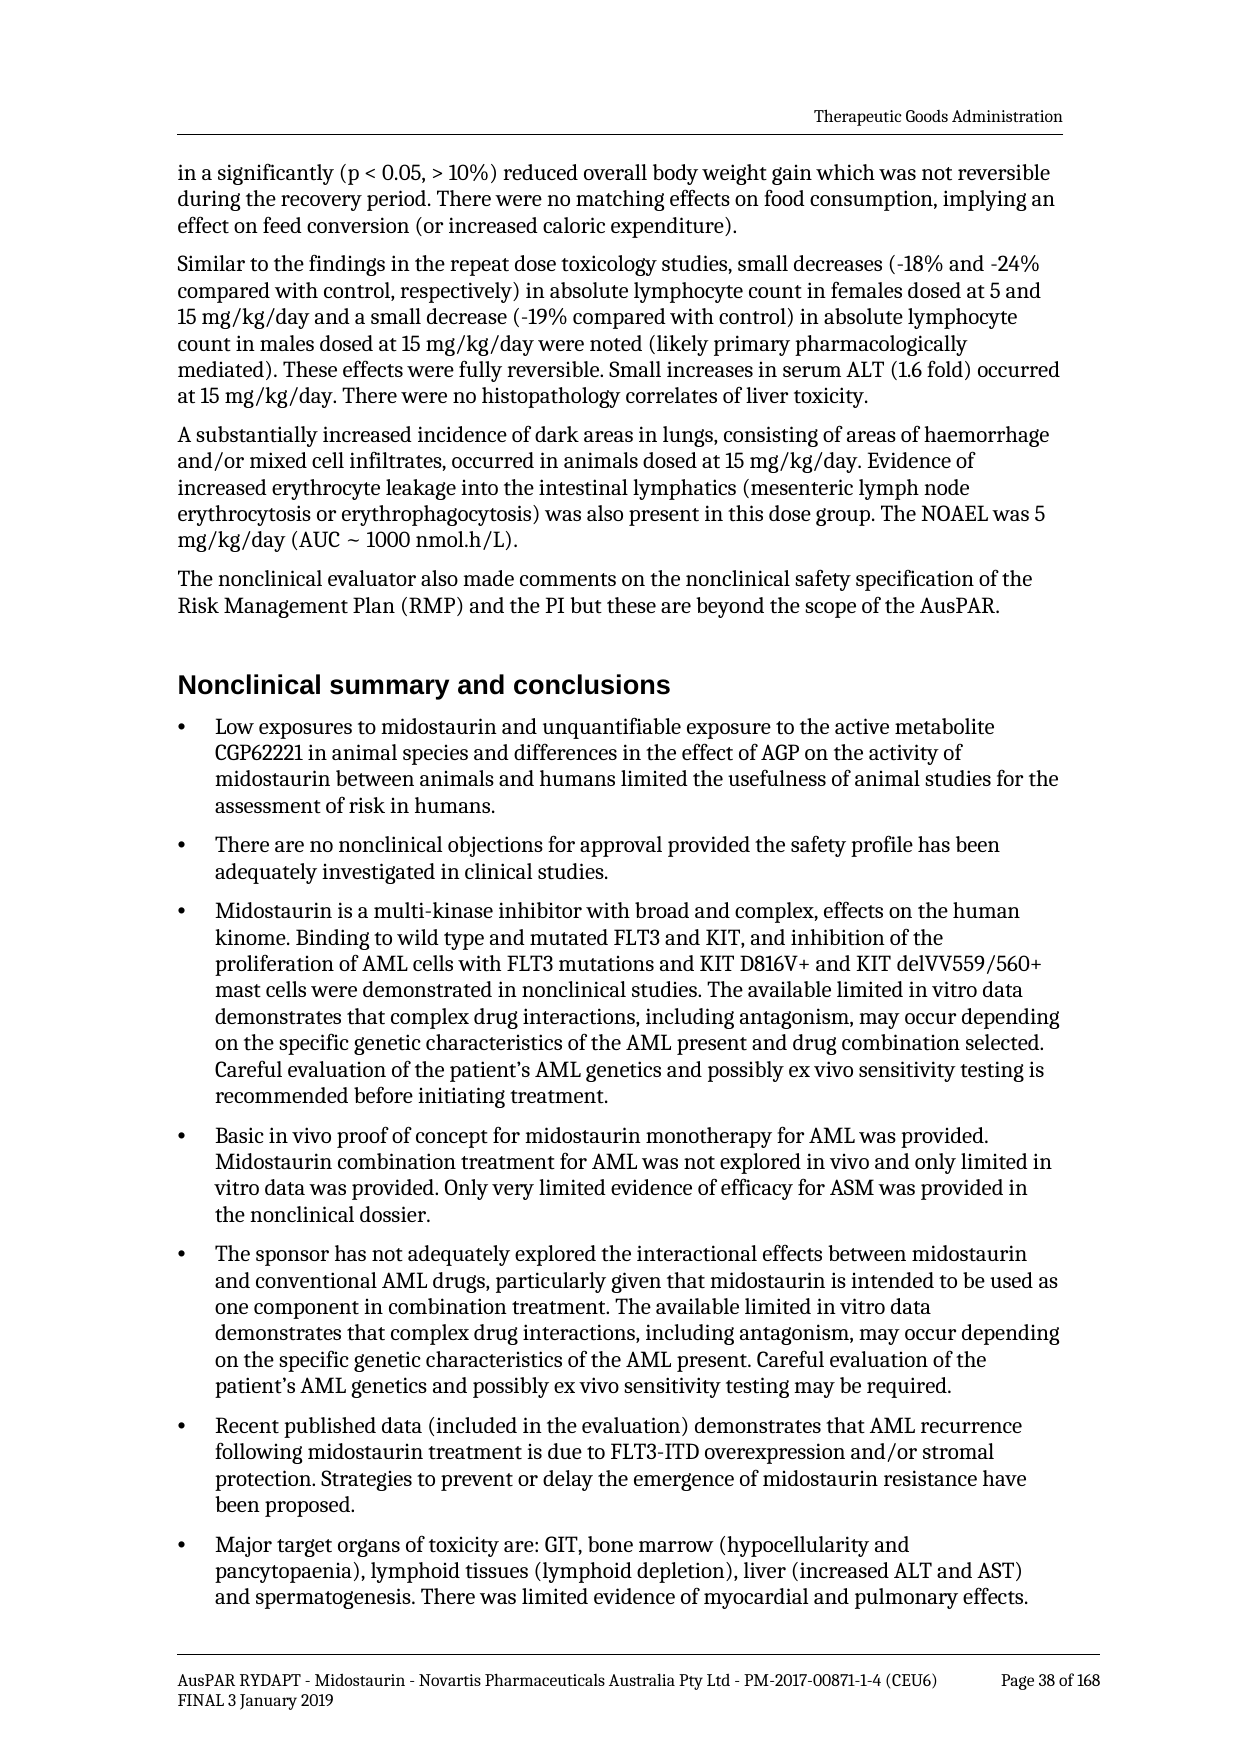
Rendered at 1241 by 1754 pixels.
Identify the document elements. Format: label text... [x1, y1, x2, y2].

list There are no nonclinical objections for approval provided the safety profile has been adequately investigated in clinical studies. [177, 831, 1063, 885]
list Major target organs of toxicity are: GIT, bone marrow (hypocellularity and pancytopaenia), lymphoid tissues (lymphoid depletion), liver (increased ALT and AST) and spermatogenesis. There was limited evidence of myocardial and pulmonary effects. [177, 1531, 1063, 1610]
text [177, 160, 1063, 239]
list Basic in vivo proof of concept for midostaurin monotherapy for AML was provided. Midostaurin combination treatment for AML was not explored in vivo and only limited in vitro data was provided. Only very limited evidence of efficacy for ASM was provided in the nonclinical dossier. [177, 1122, 1063, 1228]
text A substantially increased incidence of dark areas in lungs, consisting of areas of haemorrhage and/or mixed cell infiltrates, occurred in animals dosed at 15 mg/kg/day. Evidence of increased erythrocyte leakage into the intestinal lymphatics (mesenteric lymph node erythrocytosis or erythrophagocytosis) was also present in this dose group. The NOAEL was 5 mg/kg/day (AUC ~ 1000 nmol.h/L). [177, 422, 1063, 554]
text The nonclinical evaluator also made comments on the nonclinical safety specification of the Risk Management Plan (RMP) and the PI but these are beyond the scope of the AusPAR. [177, 566, 1063, 619]
list Low exposures to midostaurin and unquantifiable exposure to the active metabolite CGP62221 in animal species and differences in the effect of AGP on the activity of midostaurin between animals and humans limited the usefulness of animal studies for the assessment of risk in humans. [177, 713, 1063, 819]
list The sponsor has not adequately explored the interactional effects between midostaurin and conventional AML drugs, particularly given that midostaurin is intended to be used as one component in combination treatment. The available limited in vitro data demonstrates that complex drug interactions, including antagonism, may occur depending on the specific genetic characteristics of the AML present. Careful evaluation of the patient’s AML genetics and possibly ex vivo sensitivity testing may be required. [177, 1240, 1063, 1399]
subtitle Nonclinical summary and conclusions [177, 669, 1063, 700]
list Midostaurin is a multi-kinase inhibitor with broad and complex, effects on the human kinome. Binding to wild type and mutated FLT3 and KIT, and inhibition of the proliferation of AML cells with FLT3 mutations and KIT D816V+ and KIT delVV559/560+ mast cells were demonstrated in nonclinical studies. The available limited in vitro data demonstrates that complex drug interactions, including antagonism, may occur depending on the specific genetic characteristics of the AML present and drug combination selected. Careful evaluation of the patient’s AML genetics and possibly ex vivo sensitivity testing is recommended before initiating treatment. [177, 897, 1063, 1109]
list Recent published data (included in the evaluation) demonstrates that AML recurrence following midostaurin treatment is due to FLT3-ITD overexpression and/or stromal protection. Strategies to prevent or delay the emergence of midostaurin resistance have been proposed. [177, 1412, 1063, 1518]
text Similar to the findings in the repeat dose toxicology studies, small decreases (-18% and -24% compared with control, respectively) in absolute lymphocyte count in females dosed at 5 and 15 mg/kg/day and a small decrease (-19% compared with control) in absolute lymphocyte count in males dosed at 15 mg/kg/day were noted (likely primary pharmacologically mediated). These effects were fully reversible. Small increases in serum ALT (1.6 fold) occurred at 15 mg/kg/day. There were no histopathology correlates of liver toxicity. [177, 251, 1063, 409]
